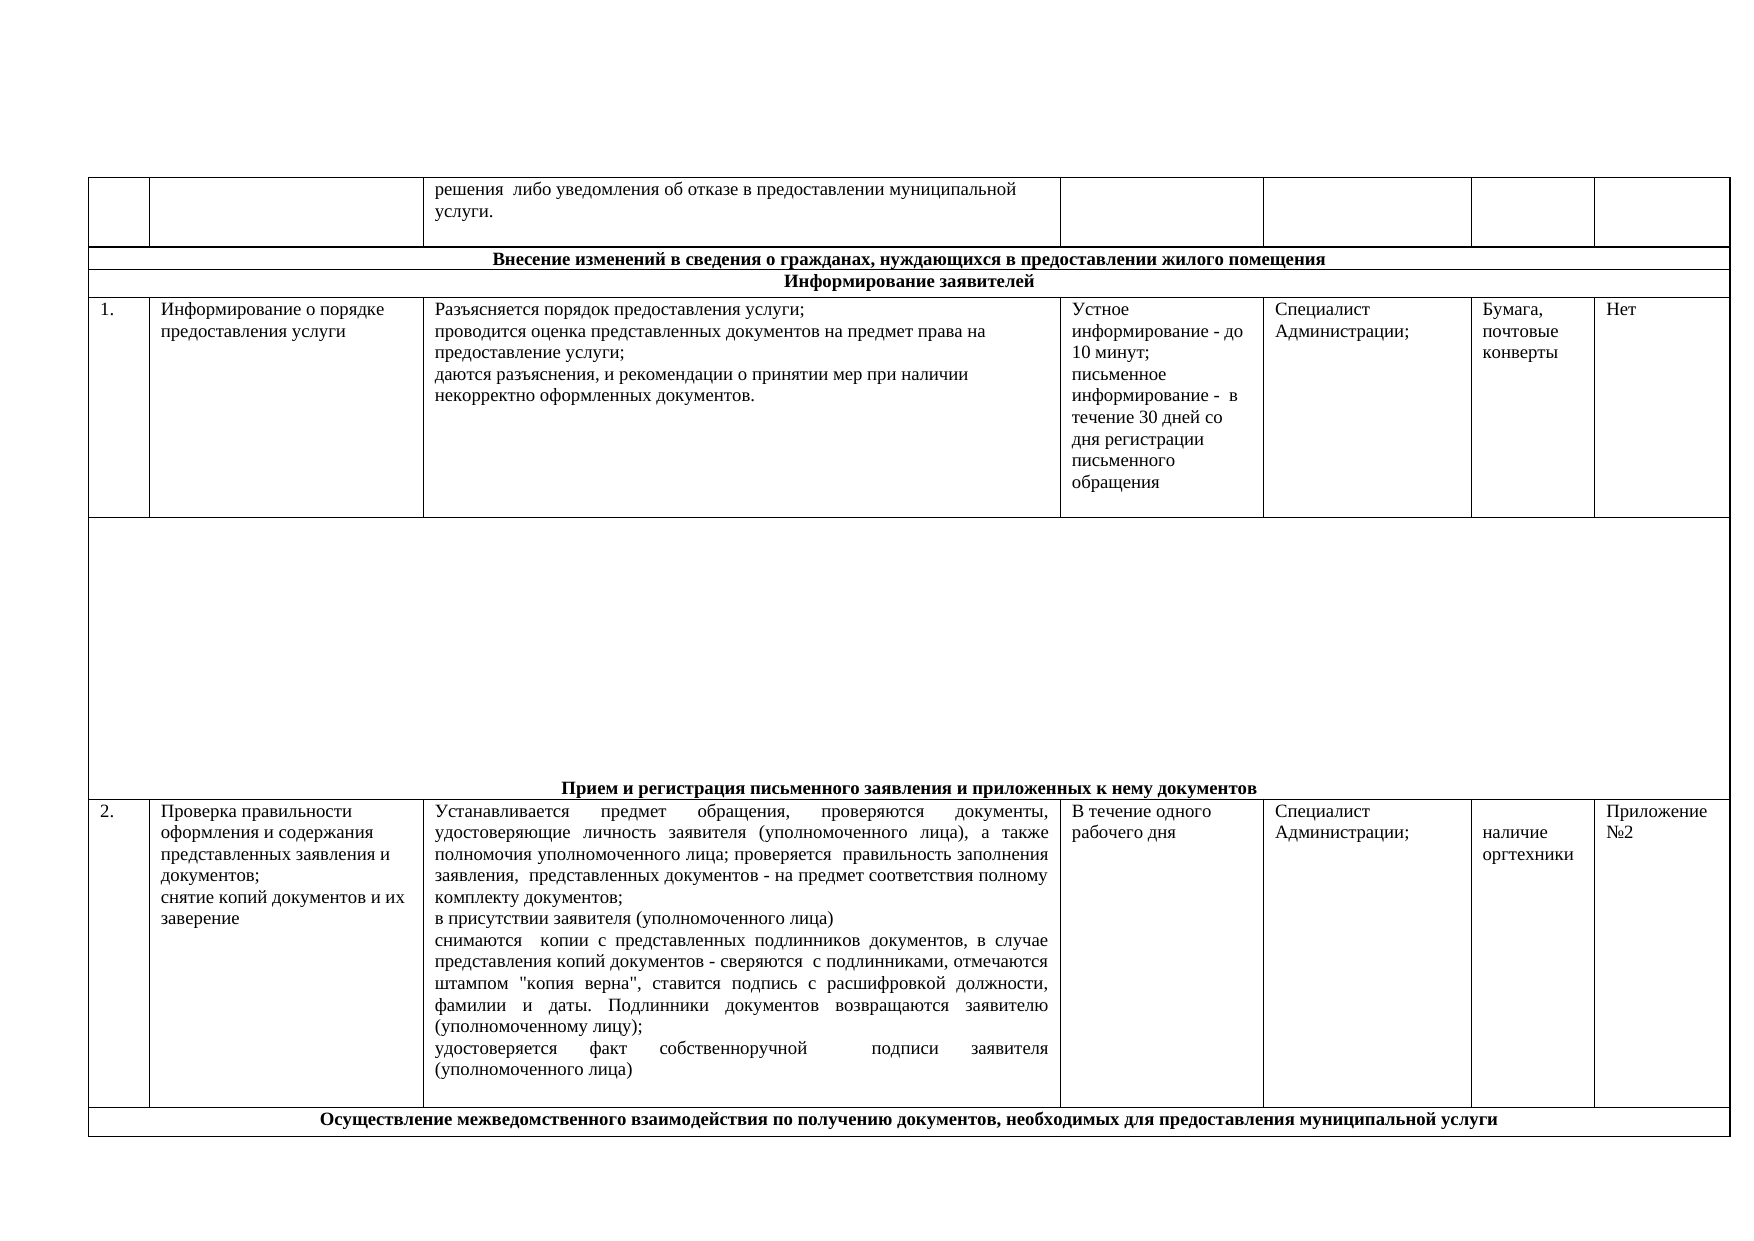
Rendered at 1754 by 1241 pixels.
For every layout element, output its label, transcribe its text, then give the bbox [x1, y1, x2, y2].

table_cell Нет [1595, 298, 1729, 517]
table_cell Проверка правильности оформления и содержания представленных заявления и документов; снятие копий документов и их заверение [150, 800, 423, 1107]
table_cell Специалист Администрации; [1264, 800, 1471, 1107]
table_cell 5. [89, 178, 149, 246]
table_cell Устное информирование - до 10 минут; письменное информирование - в течение 30 дней со дня регистрации письменного обращения [1061, 298, 1263, 517]
table_cell Разъясняется порядок предоставления услуги; проводится оценка представленных документов на предмет права на предоставление услуги; даются разъяснения, и рекомендации о принятии мер при наличии некорректно оформленных документов. [424, 298, 1060, 517]
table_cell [424, 178, 1060, 246]
table_cell Приложение №2 [1595, 800, 1729, 1107]
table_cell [150, 178, 423, 246]
table_cell Информирование о порядке предоставления услуги [150, 298, 423, 517]
table_cell 2. [89, 800, 149, 1107]
table_cell Бумага, почтовые конверты [1472, 298, 1594, 517]
table_cell В течение одного рабочего дня [1061, 800, 1263, 1107]
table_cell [1595, 178, 1729, 246]
table_cell Внесение изменений в сведения о гражданах, нуждающихся в предоставлении жилого помещения [89, 248, 1729, 269]
table_cell наличие оргтехники [1472, 800, 1594, 1107]
table_cell 1. [89, 298, 149, 517]
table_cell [1472, 178, 1594, 246]
table_cell Прием и регистрация письменного заявления и приложенных к нему документов [89, 518, 1729, 798]
table_cell Осуществление межведомственного взаимодействия по получению документов, необходимых для предоставления муниципальной услуги [89, 1108, 1729, 1136]
table_cell Информирование заявителей [89, 270, 1729, 297]
table_cell Устанавливается предмет обращения, проверяются документы, удостоверяющие личность заявителя (уполномоченного лица), а также полномочия уполномоченного лица; проверяется правильность заполнения заявления, представленных документов - на предмет соответствия полному комплекту документов; в присутствии заявителя (уполномоченного лица) снимаются копии с представленных подлинников документов, в случае представления копий документов - сверяются с подлинниками, отмечаются штампом "копия верна", ставится подпись с расшифровкой должности, фамилии и даты. Подлинники документов возвращаются заявителю (уполномоченному лицу); удостоверяется факт собственноручной подписи заявителя (уполномоченного лица) [424, 800, 1060, 1107]
table_cell Специалист Администрации; [1264, 298, 1471, 517]
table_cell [1061, 178, 1263, 246]
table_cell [1264, 178, 1471, 246]
